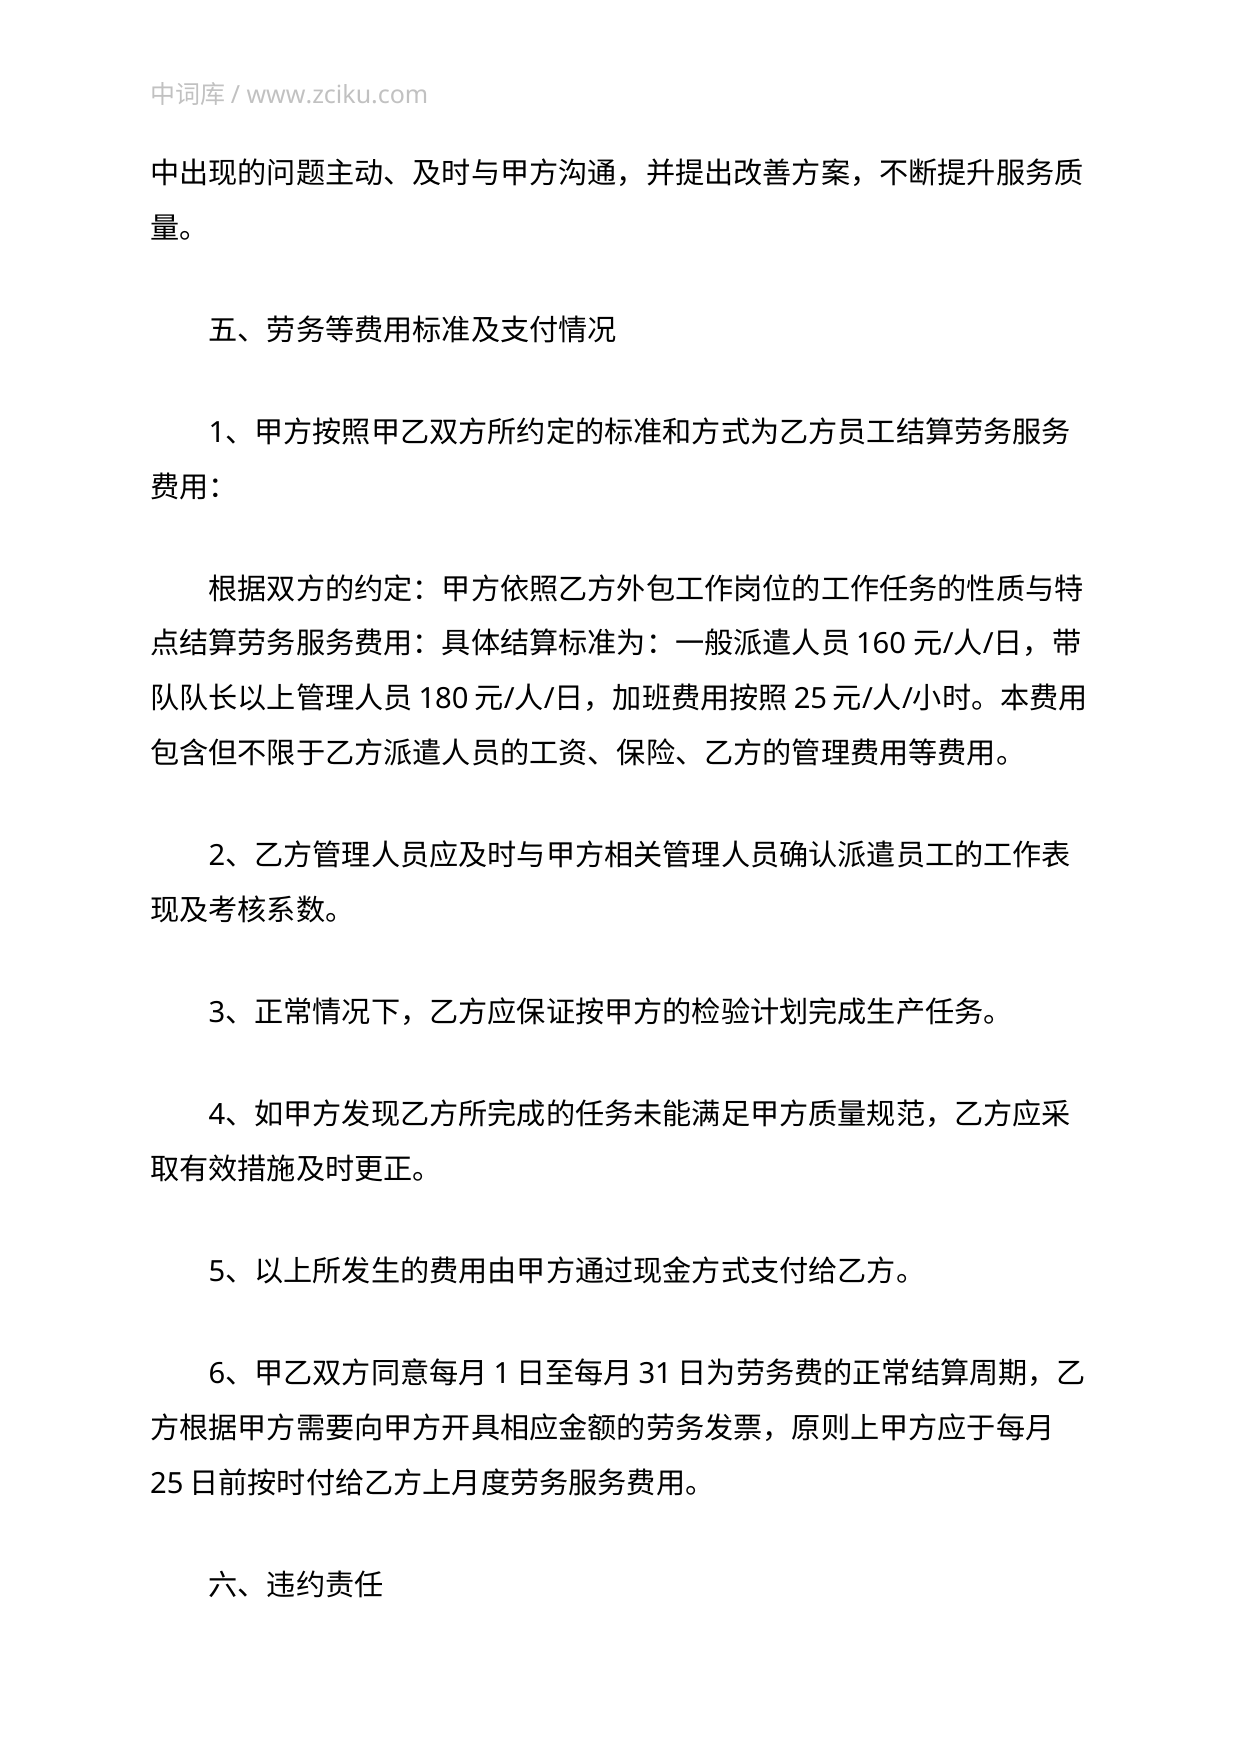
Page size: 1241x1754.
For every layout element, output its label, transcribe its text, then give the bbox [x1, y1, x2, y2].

text 六、违约责任 [150, 1561, 1090, 1603]
text 五、劳务等费用标准及支付情况 [150, 307, 1090, 349]
text 2、乙方管理人员应及时与甲方相关管理人员确认派遣员工的工作表现及考核系数。 [150, 832, 1090, 929]
text 4、如甲方发现乙方所完成的任务未能满足甲方质量规范，乙方应采取有效措施及时更正。 [150, 1091, 1090, 1188]
text 根据双方的约定：甲方依照乙方外包工作岗位的工作任务的性质与特点结算劳务服务费用：具体结算标准为：一般派遣人员160 元/人/日，带队队长以上管理人员180元/人/日，加班费用按照25元/人/小时。本费用包含但不限于乙方派遣人员的工资、保险、乙方的管理费用等费用。 [150, 565, 1090, 772]
text 3、正常情况下，乙方应保证按甲方的检验计划完成生产任务。 [150, 989, 1090, 1031]
text 6、甲乙双方同意每月1日至每月31日为劳务费的正常结算周期，乙方根据甲方需要向甲方开具相应金额的劳务发票，原则上甲方应于每月25日前按时付给乙方上月度劳务服务费用。 [150, 1349, 1090, 1502]
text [150, 150, 1090, 247]
text 1、甲方按照甲乙双方所约定的标准和方式为乙方员工结算劳务服务费用： [150, 408, 1090, 506]
text 5、以上所发生的费用由甲方通过现金方式支付给乙方。 [150, 1247, 1090, 1290]
